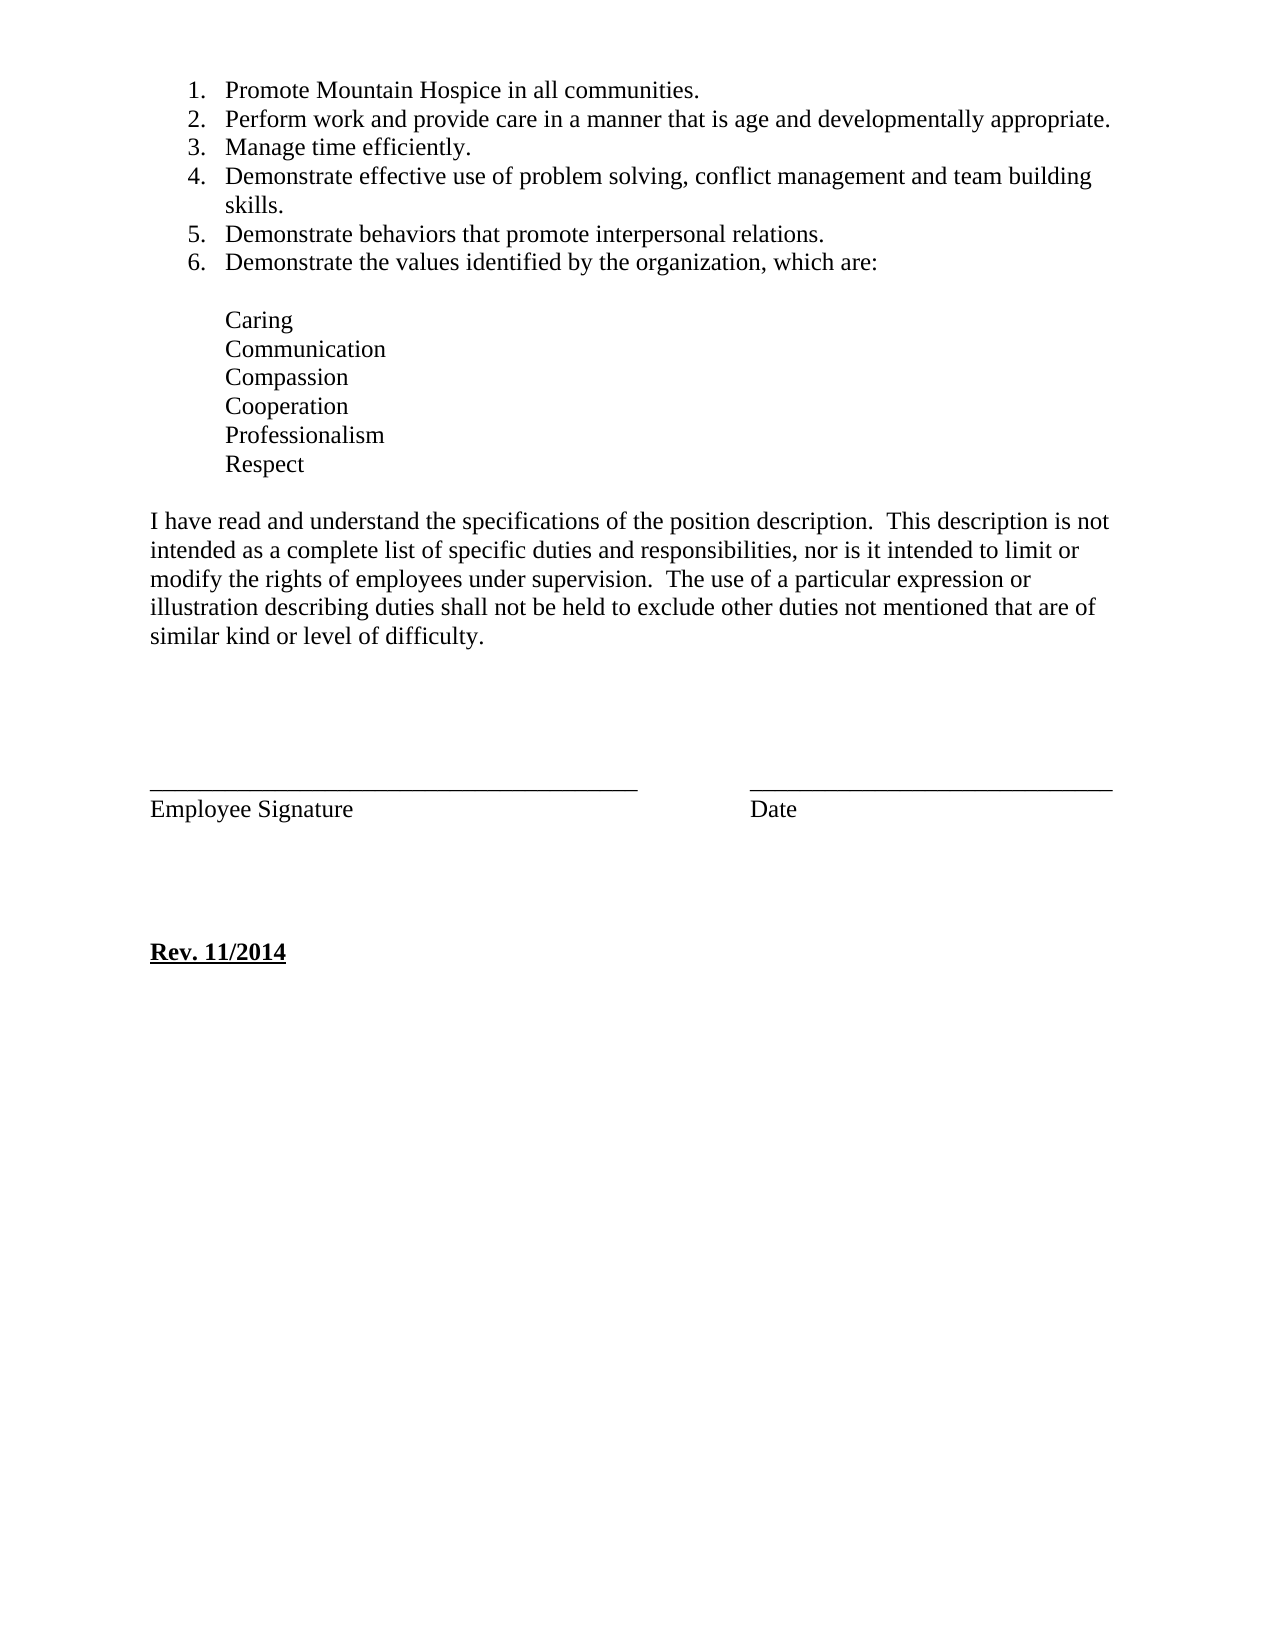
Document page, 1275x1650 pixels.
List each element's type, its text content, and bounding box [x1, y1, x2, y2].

text Professionalism [150, 420, 1125, 449]
list Manage time efficiently. [187, 132, 1125, 161]
text _______________________________________ _____________________________ [150, 765, 1125, 794]
list Demonstrate the values identified by the organization, which are: [187, 247, 1125, 276]
text Compassion [150, 362, 1125, 391]
list Perform work and provide care in a manner that is age and developmentally appropriate. [187, 104, 1125, 132]
text Rev. 11/2014 [150, 937, 1125, 966]
text Communication [150, 334, 1125, 362]
list Promote Mountain Hospice in all communities. [187, 75, 1125, 104]
text I have read and understand the specifications of the position description. This description is not intended as a complete list of specific duties and responsibilities, nor is it intended to limit or modify the rights of employees under supervision. The use of a particular expression or illustration describing duties shall not be held to exclude other duties not mentioned that are of similar kind or level of difficulty. [150, 506, 1125, 650]
text Cooperation [150, 391, 1125, 420]
text Employee Signature Date [150, 794, 1125, 822]
text Respect [150, 449, 1125, 477]
list Demonstrate effective use of problem solving, conflict management and team building skills. [187, 161, 1125, 219]
text Caring [150, 305, 1125, 334]
list Demonstrate behaviors that promote interpersonal relations. [187, 219, 1125, 247]
